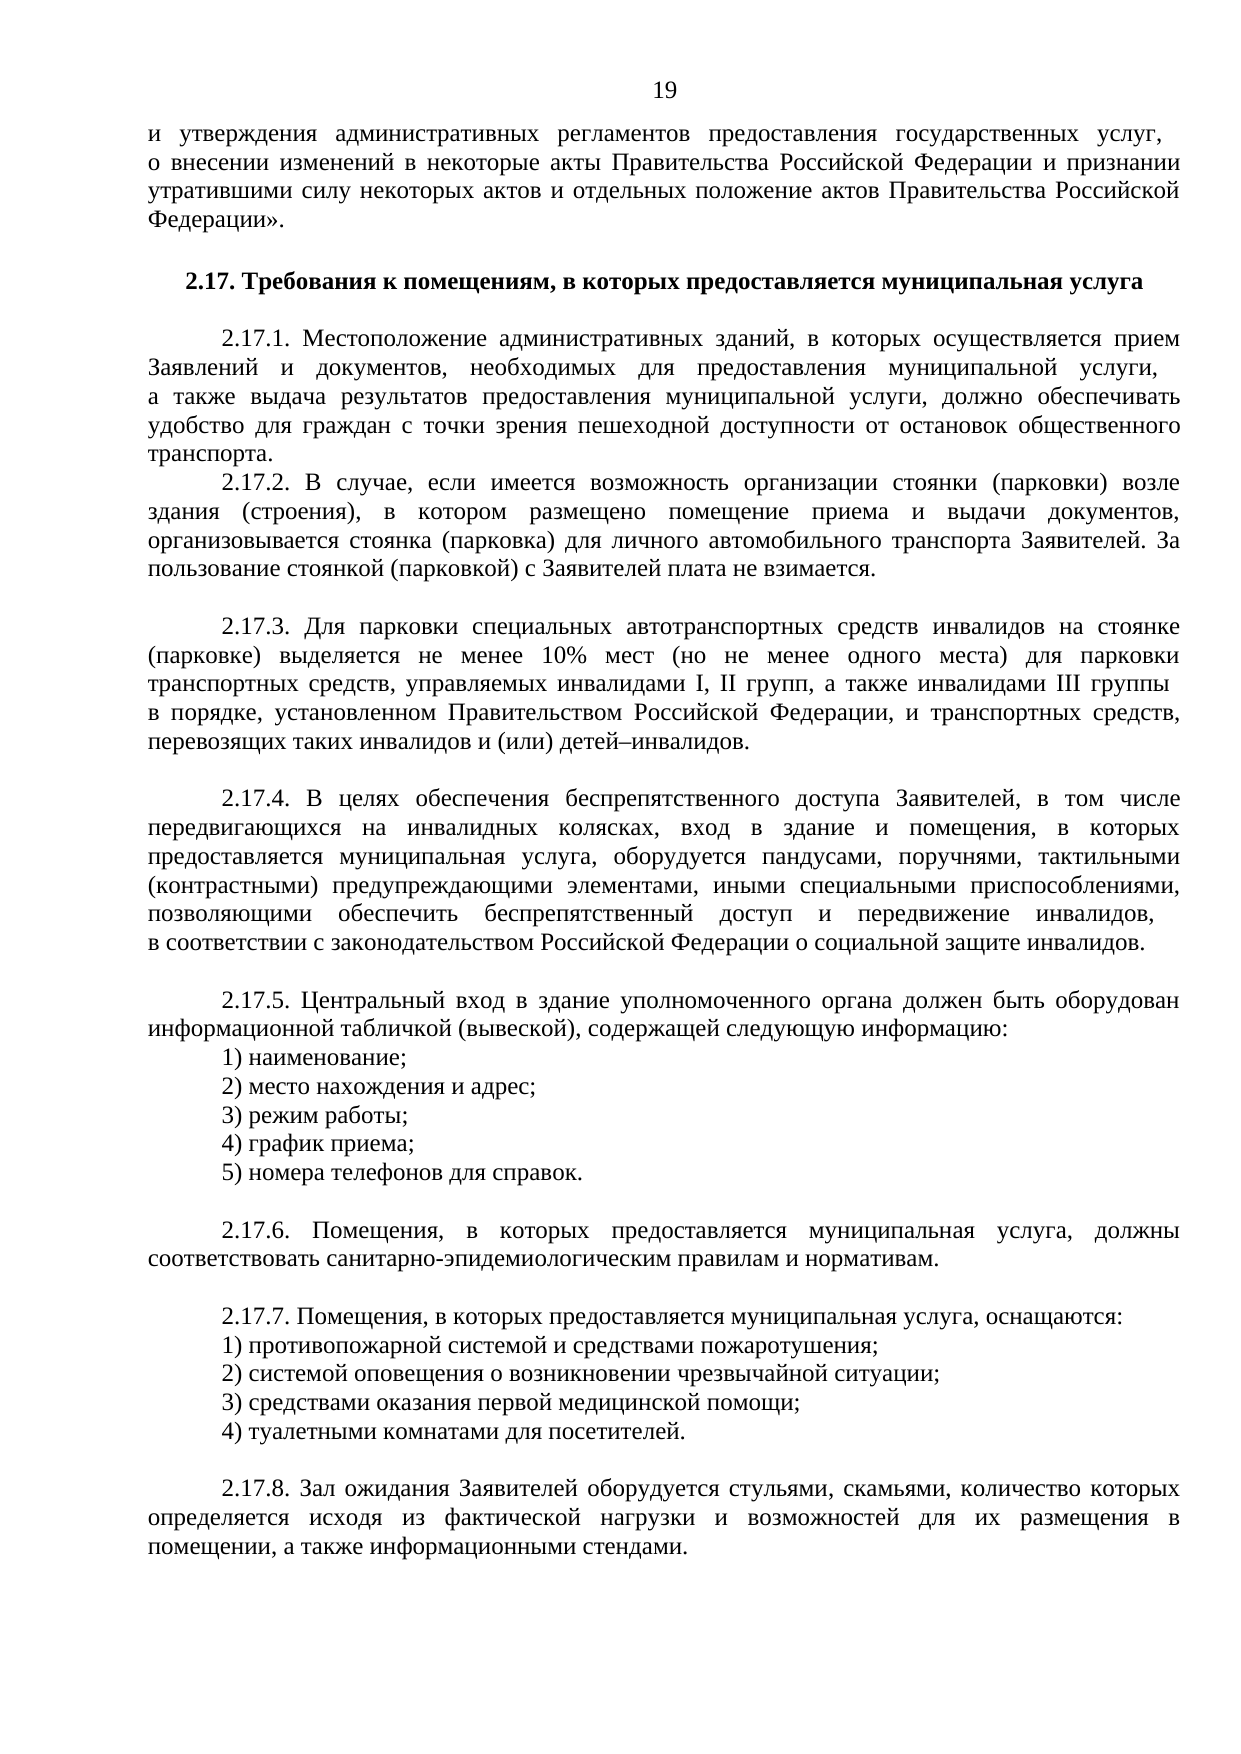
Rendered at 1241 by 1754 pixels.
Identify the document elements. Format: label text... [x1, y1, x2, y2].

text 2.17.1. Местоположение административных зданий, в которых осуществляется прием Заявлений и документов, необходимых для предоставления муниципальной услуги, а также выдача результатов предоставления муниципальной услуги, должно обеспечивать удобство для граждан с точки зрения пешеходной доступности от остановок общественного транспорта. [148, 323, 1181, 467]
text 4) график приема; [148, 1128, 1181, 1157]
text 2.17.7. Помещения, в которых предоставляется муниципальная услуга, оснащаются: [148, 1301, 1181, 1330]
text 2.17.5. Центральный вход в здание уполномоченного органа должен быть оборудован информационной табличкой (вывеской), содержащей следующую информацию: [148, 985, 1181, 1042]
text 5) номера телефонов для справок. [148, 1157, 1181, 1186]
text 3) режим работы; [148, 1100, 1181, 1128]
text 2.17.4. В целях обеспечения беспрепятственного доступа Заявителей, в том числе передвигающихся на инвалидных колясках, вход в здание и помещения, в которых предоставляется муниципальная услуга, оборудуется пандусами, поручнями, тактильными (контрастными) предупреждающими элементами, иными специальными приспособлениями, позволяющими обеспечить беспрепятственный доступ и передвижение инвалидов, в соответствии с законодательством Российской Федерации о социальной защите инвалидов. [148, 783, 1181, 956]
text 2) системой оповещения о возникновении чрезвычайной ситуации; [148, 1358, 1181, 1387]
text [148, 118, 1181, 233]
text 1) противопожарной системой и средствами пожаротушения; [148, 1330, 1181, 1358]
text 2) место нахождения и адрес; [148, 1071, 1181, 1100]
text 3) средствами оказания первой медицинской помощи; [148, 1387, 1181, 1416]
text 2.17.8. Зал ожидания Заявителей оборудуется стульями, скамьями, количество которых определяется исходя из фактической нагрузки и возможностей для их размещения в помещении, а также информационными стендами. [148, 1473, 1181, 1560]
text 1) наименование; [148, 1042, 1181, 1071]
text 4) туалетными комнатами для посетителей. [148, 1416, 1181, 1445]
text 2.17.3. Для парковки специальных автотранспортных средств инвалидов на стоянке (парковке) выделяется не менее 10% мест (но не менее одного места) для парковки транспортных средств, управляемых инвалидами I, II групп, а также инвалидами III группы в порядке, установленном Правительством Российской Федерации, и транспортных средств, перевозящих таких инвалидов и (или) детей–инвалидов. [148, 611, 1181, 755]
text 2.17.2. В случае, если имеется возможность организации стоянки (парковки) возле здания (строения), в котором размещено помещение приема и выдачи документов, организовывается стоянка (парковка) для личного автомобильного транспорта Заявителей. За пользование стоянкой (парковкой) с Заявителей плата не взимается. [148, 467, 1181, 582]
subtitle 2.17. Требования к помещениям, в которых предоставляется муниципальная услуга [148, 266, 1181, 295]
text 2.17.6. Помещения, в которых предоставляется муниципальная услуга, должны соответствовать санитарно-эпидемиологическим правилам и нормативам. [148, 1215, 1181, 1272]
